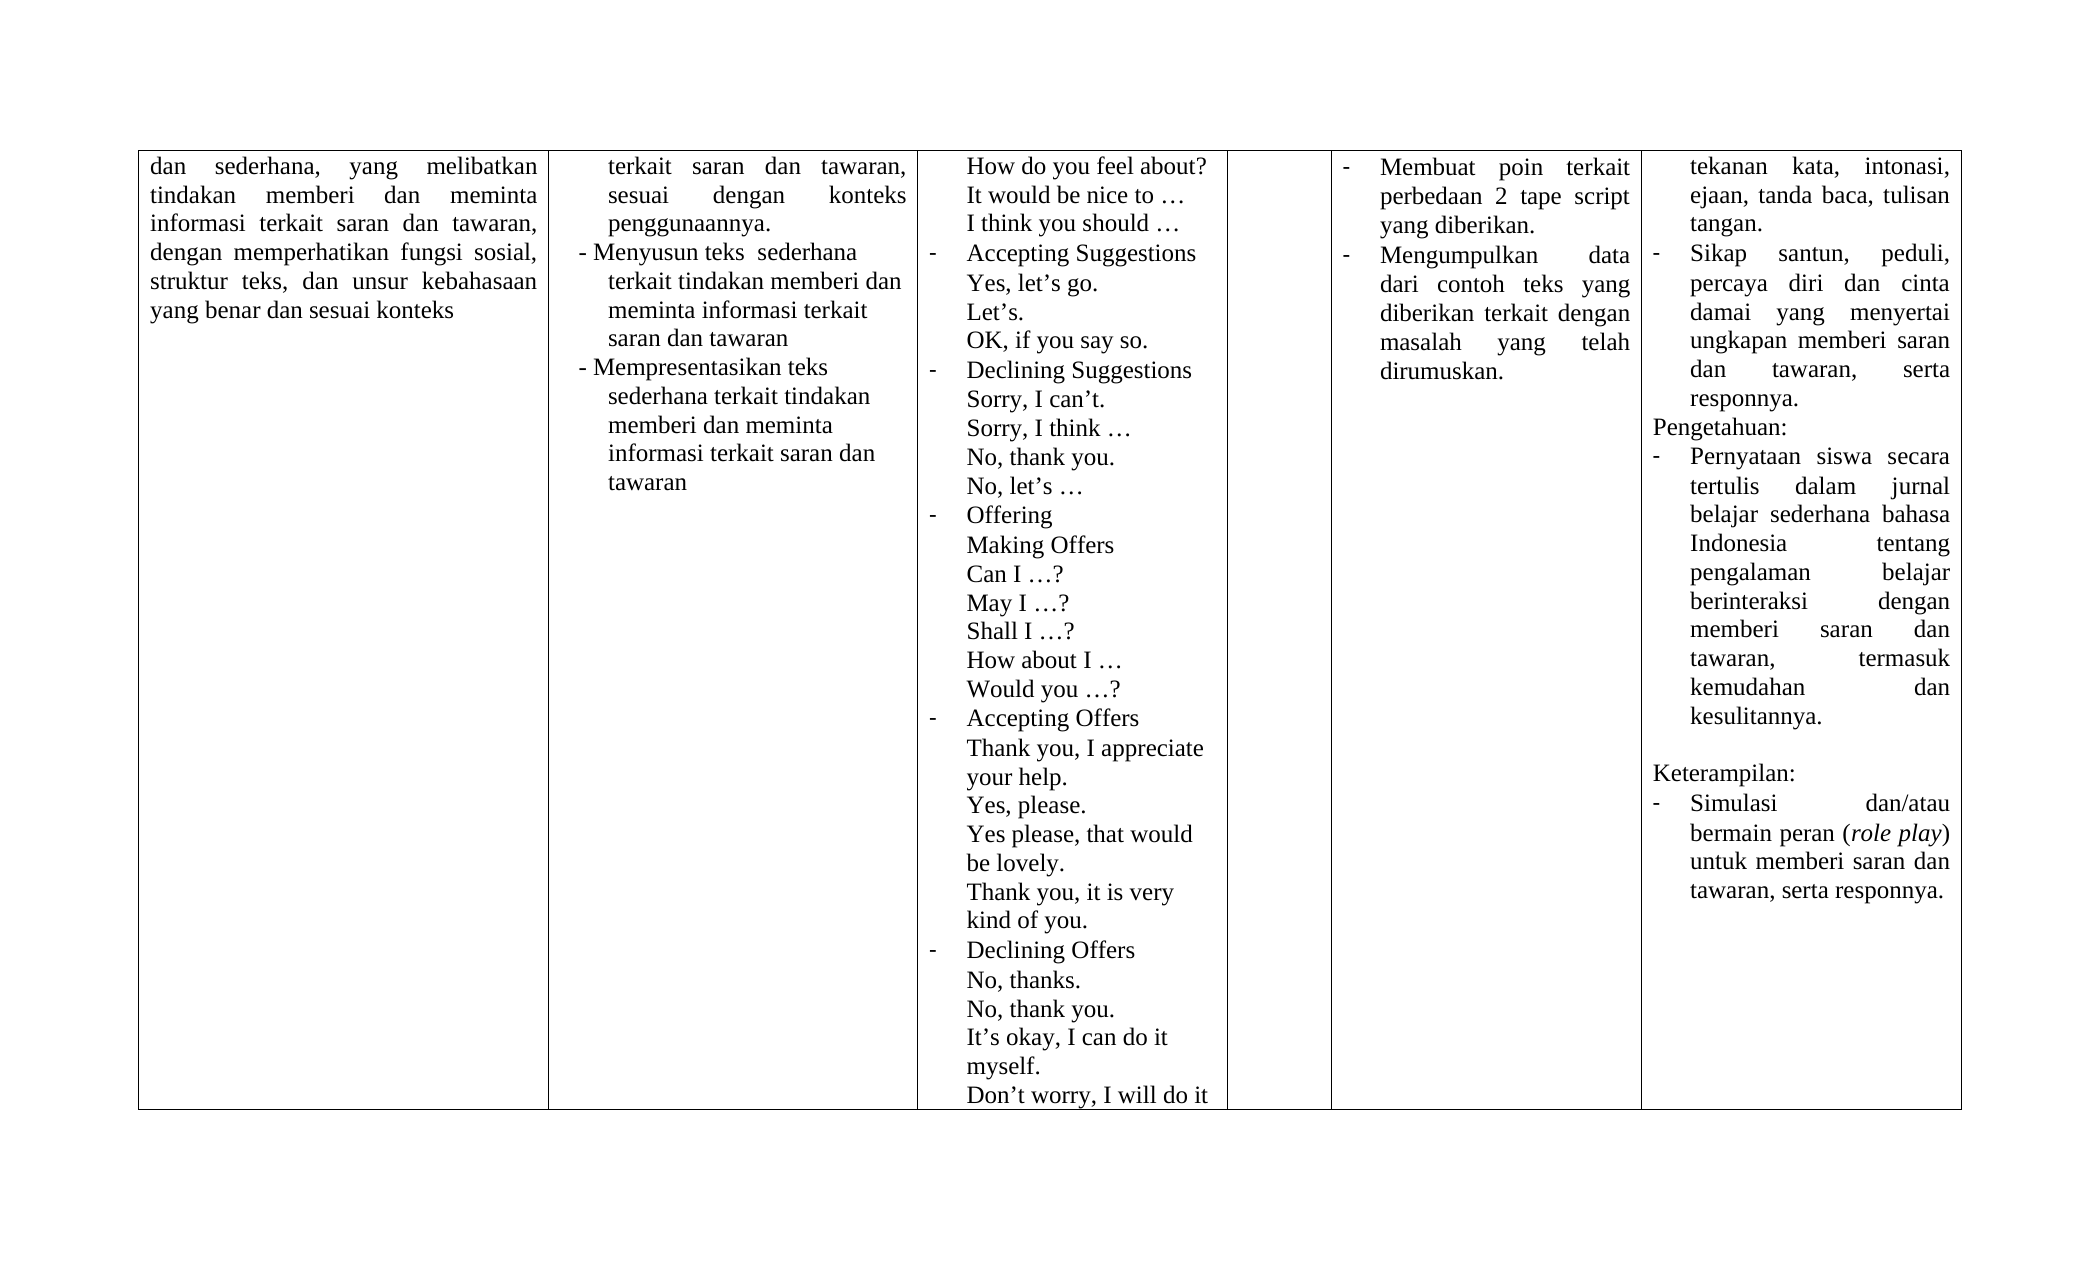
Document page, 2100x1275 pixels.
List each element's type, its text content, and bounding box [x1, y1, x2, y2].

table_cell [139, 151, 548, 1109]
table_cell 6 [1228, 151, 1331, 1109]
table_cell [918, 151, 1227, 1109]
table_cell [1332, 151, 1641, 1109]
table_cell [1642, 151, 1961, 1109]
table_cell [549, 151, 917, 1109]
